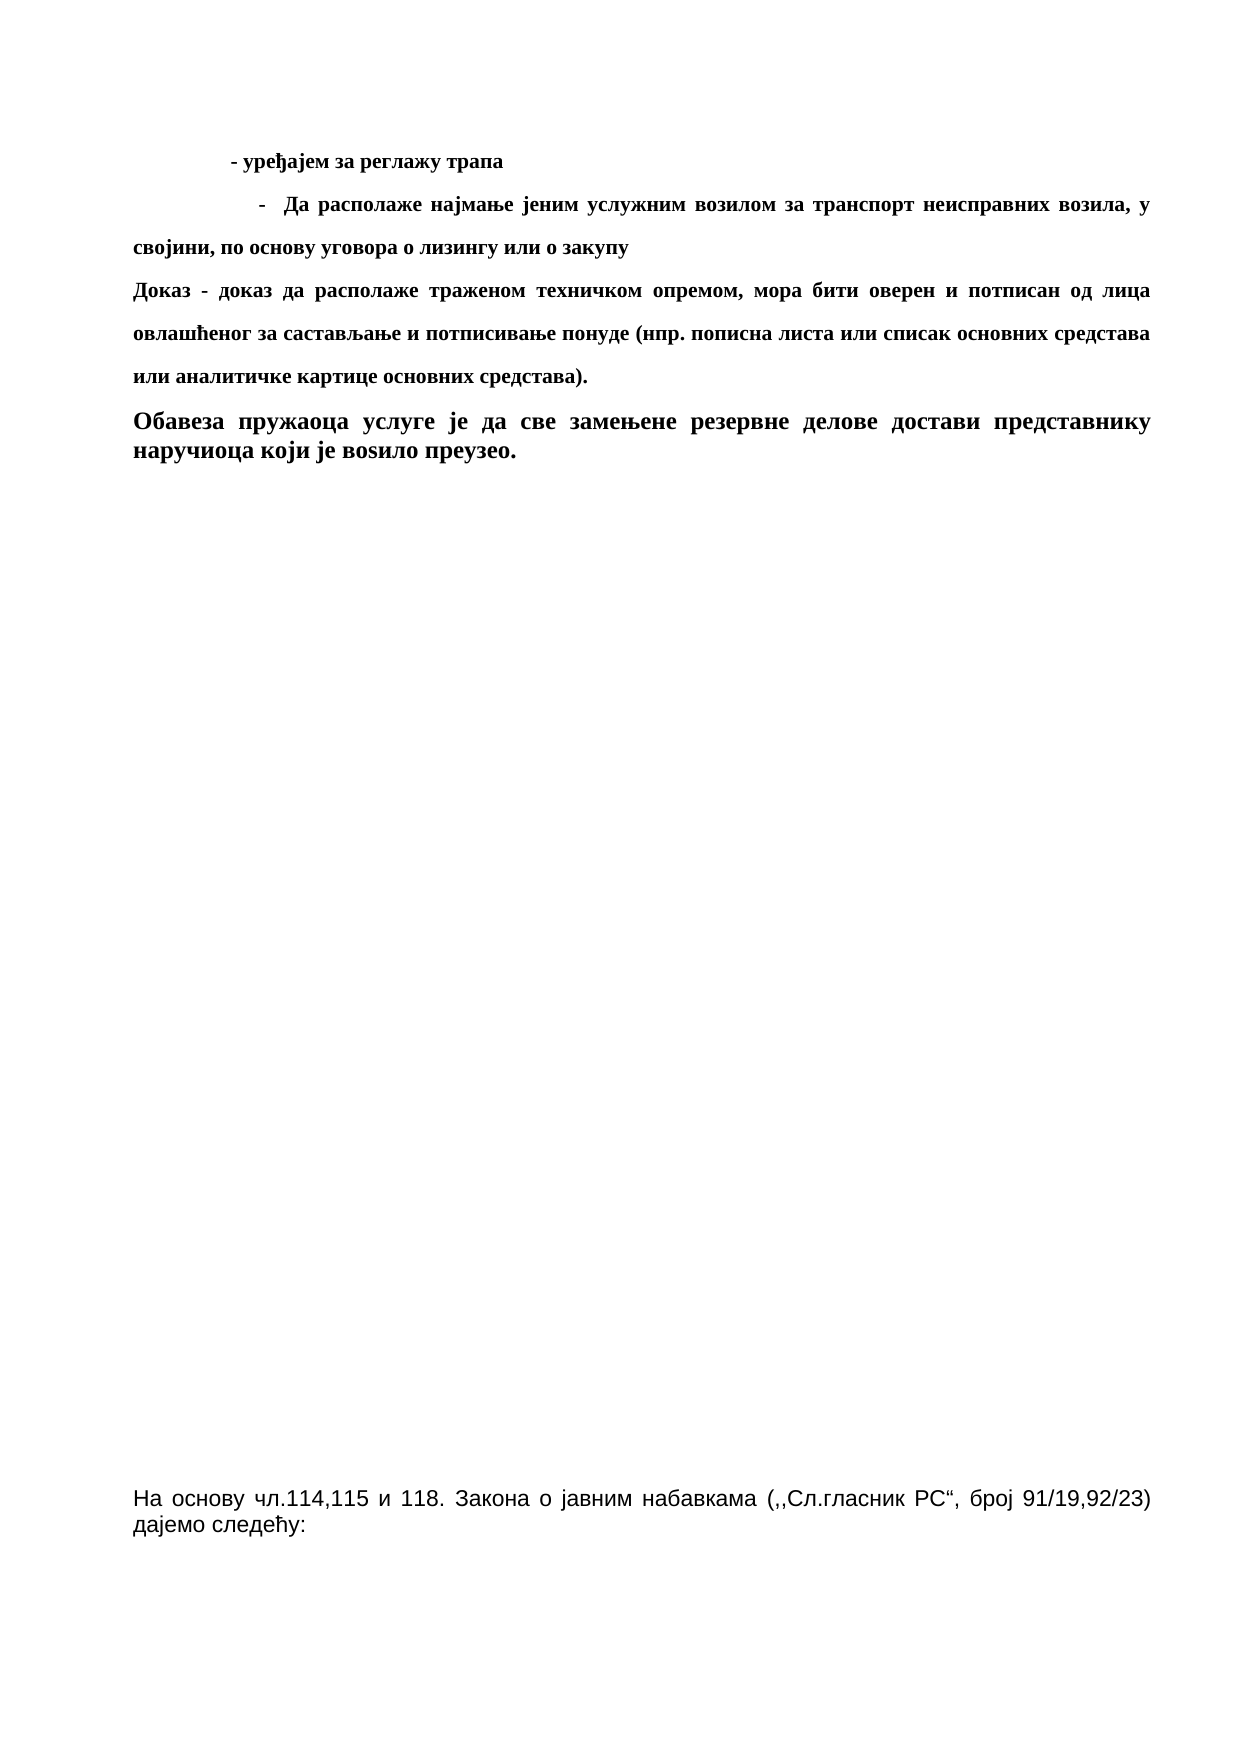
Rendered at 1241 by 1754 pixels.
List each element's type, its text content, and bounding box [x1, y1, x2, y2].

text - Да располаже најмање јеним услужним возилом за транспорт неисправних возила, у својини, по основу уговора о лизингу или о закупу [133, 191, 1152, 277]
text На основу чл.114,115 и 118. Закона о јавним набавкама (,,Сл.гласник РС“, број 91/19,92/23) дајемо следећу: [133, 1484, 1152, 1537]
text - уређајем за реглажу трапа [133, 148, 1152, 191]
text Доказ - доказ да располаже траженом техничком опремом, мора бити оверен и потписан од лица овлашћеног за састављање и потписивање понуде (нпр. пописна листа или списак основних средстава или аналитичке картице основних средстава). [133, 277, 1152, 406]
text Обавеза пружаоца услуге је да све замењене резервне делове достави представнику наручиоца који је воѕило преузео. [133, 406, 1153, 464]
